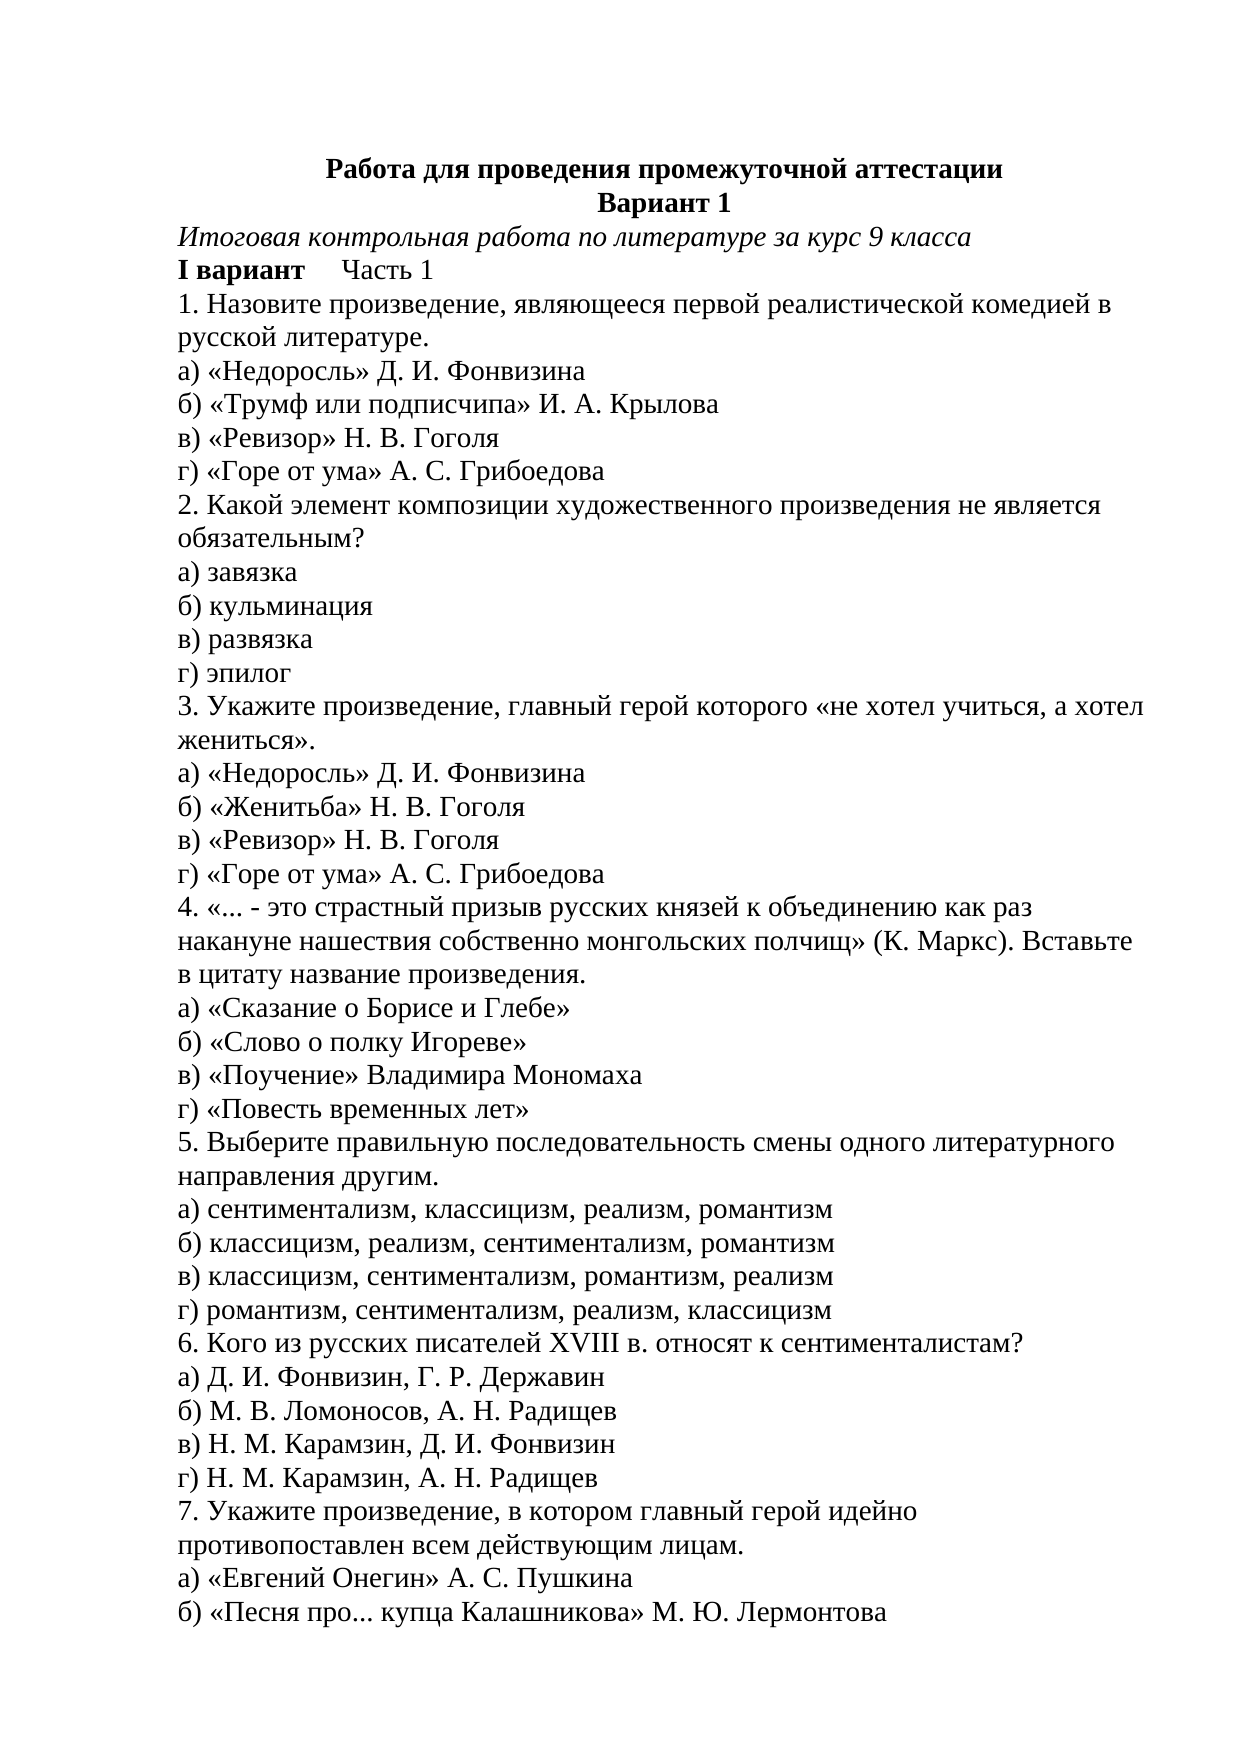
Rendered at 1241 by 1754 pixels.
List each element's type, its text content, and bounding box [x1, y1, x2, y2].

text б) классицизм, реализм, сентиментализм, романтизм [177, 1225, 1152, 1258]
text б) кульминация [177, 588, 1152, 621]
text в) Н. М. Карамзин, Д. И. Фонвизин [177, 1426, 1152, 1460]
text 2. Какой элемент композиции художественного произведения не является обязательным? [177, 487, 1152, 554]
text в) развязка [177, 621, 1152, 655]
text 6. Кого из русских писателей XVIII в. относят к сентименталистам? [177, 1326, 1152, 1359]
text в) «Ревизор» Н. В. Гоголя [177, 420, 1152, 453]
text г) «Горе от ума» А. С. Грибоедова [177, 856, 1152, 889]
text а) сентиментализм, классицизм, реализм, романтизм [177, 1191, 1152, 1225]
text а) «Сказание о Борисе и Глебе» [177, 990, 1152, 1024]
text 3. Укажите произведение, главный герой которого «не хотел учиться, а хотел жениться». [177, 688, 1152, 755]
text г) эпилог [177, 655, 1152, 688]
text б) «Женитьба» Н. В. Гоголя [177, 789, 1152, 822]
text Вариант 1 [177, 185, 1152, 219]
text б) М. В. Ломоносов, А. Н. Радищев [177, 1393, 1152, 1426]
text а) «Евгений Онегин» А. С. Пушкина [177, 1560, 1152, 1594]
text г) Н. М. Карамзин, А. Н. Радищев [177, 1460, 1152, 1493]
text в) «Поучение» Владимира Мономаха [177, 1057, 1152, 1091]
text г) «Повесть временных лет» [177, 1091, 1152, 1124]
text 7. Укажите произведение, в котором главный герой идейно противопоставлен всем действующим лицам. [177, 1493, 1152, 1560]
text а) «Недоросль» Д. И. Фонвизина [177, 755, 1152, 789]
text 4. «... - это страстный призыв русских князей к объединению как раз накануне нашествия собственно монгольских полчищ» (К. Маркс). Вставьте в цитату название произведения. [177, 889, 1152, 990]
text г) романтизм, сентиментализм, реализм, классицизм [177, 1292, 1152, 1326]
text Итоговая контрольная работа по литературе за курс 9 класса [177, 219, 1152, 252]
text 5. Выберите правильную последовательность смены одного литературного направления другим. [177, 1124, 1152, 1191]
text а) завязка [177, 554, 1152, 588]
text а) Д. И. Фонвизин, Г. Р. Державин [177, 1359, 1152, 1393]
text 1. Назовите произведение, являющееся первой реалистической комедией в русской литературе. [177, 286, 1152, 353]
text Работа для проведения промежуточной аттестации [177, 152, 1152, 185]
text б) «Песня про... купца Калашникова» М. Ю. Лермонтова [177, 1594, 1152, 1627]
text в) «Ревизор» Н. В. Гоголя [177, 822, 1152, 856]
text г) «Горе от ума» А. С. Грибоедова [177, 453, 1152, 487]
text в) классицизм, сентиментализм, романтизм, реализм [177, 1258, 1152, 1292]
text б) «Трумф или подписчипа» И. А. Крылова [177, 386, 1152, 420]
text а) «Недоросль» Д. И. Фонвизина [177, 353, 1152, 386]
text б) «Слово о полку Игореве» [177, 1024, 1152, 1057]
text I вариант Часть 1 [177, 252, 1152, 286]
